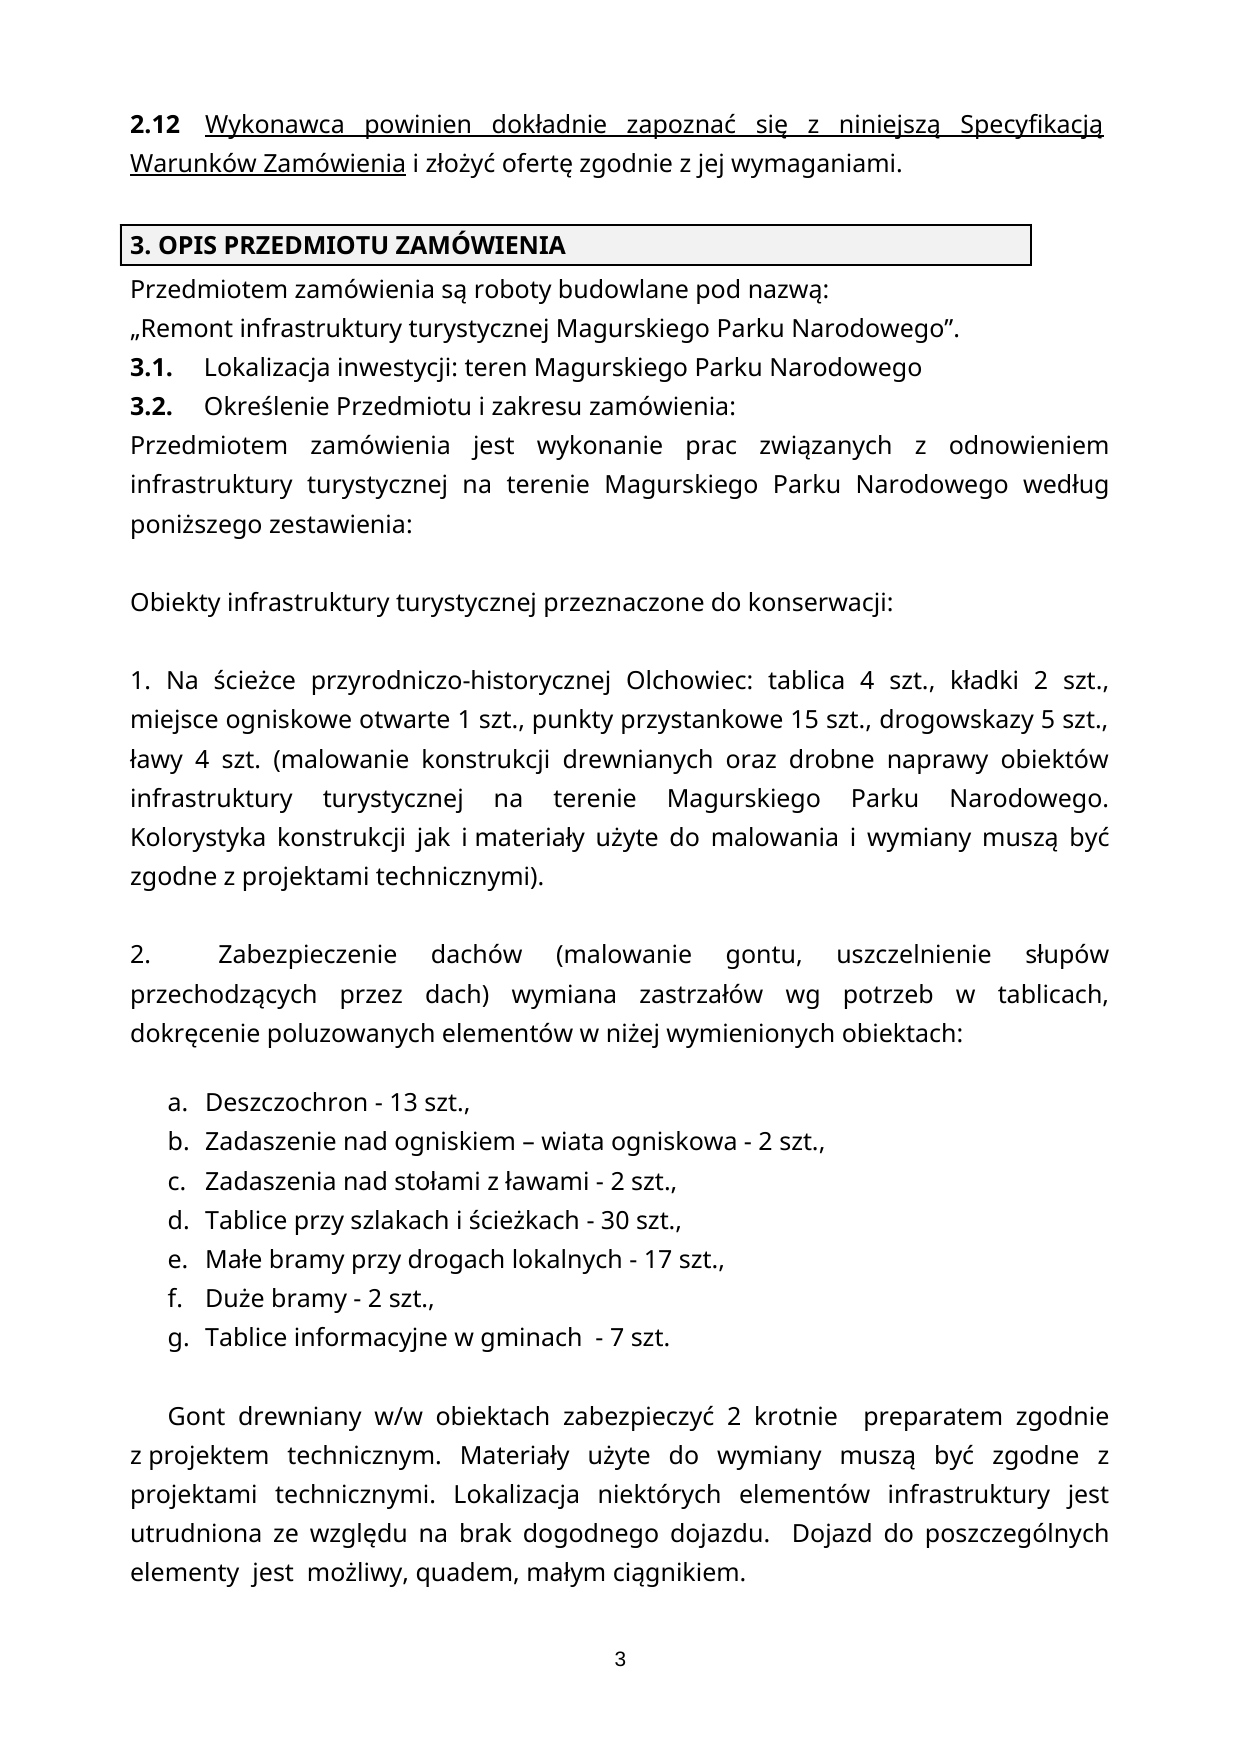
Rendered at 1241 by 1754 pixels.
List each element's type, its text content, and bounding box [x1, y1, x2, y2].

list Małe bramy przy drogach lokalnych - 17 szt., [167, 1242, 1110, 1276]
list Lokalizacja inwestycji: teren Magurskiego Parku Narodowego [130, 350, 1104, 384]
text 2. Zabezpieczenie dachów (malowanie gontu, uszczelnienie słupów przechodzących przez dach) wymiana zastrzałów wg potrzeb w tablicach, dokręcenie poluzowanych elementów w niżej wymienionych obiektach: [130, 937, 1110, 1049]
list Deszczochron - 13 szt., [167, 1085, 1110, 1119]
list Tablice przy szlakach i ścieżkach - 30 szt., [167, 1202, 1110, 1236]
list Zadaszenie nad ogniskiem – wiata ogniskowa - 2 szt., [167, 1124, 1110, 1158]
text Przedmiotem zamówienia jest wykonanie prac związanych z odnowieniem infrastruktury turystycznej na terenie Magurskiego Parku Narodowego według poniższego zestawienia: [130, 428, 1110, 540]
text 1. Na ścieżce przyrodniczo-historycznej Olchowiec: tablica 4 szt., kładki 2 szt., miejsce ogniskowe otwarte 1 szt., punkty przystankowe 15 szt., drogowskazy 5 szt., ławy 4 szt. (malowanie konstrukcji drewnianych oraz drobne naprawy obiektów infrastruktury turystycznej na terenie Magurskiego Parku Narodowego. Kolorystyka konstrukcji jak i materiały użyte do malowania i wymiany muszą być zgodne z projektami technicznymi). [130, 663, 1110, 893]
subtitle 3. OPIS PRZEDMIOTU ZAMÓWIENIA [122, 226, 1030, 264]
text „Remont infrastruktury turystycznej Magurskiego Parku Narodowego”. [130, 311, 1104, 344]
text Obiekty infrastruktury turystycznej przeznaczone do konserwacji: [130, 585, 1110, 619]
text Przedmiotem zamówienia są roboty budowlane pod nazwą: [130, 271, 1104, 305]
list Tablice informacyjne w gminach - 7 szt. [167, 1320, 1110, 1354]
list Zadaszenia nad stołami z ławami - 2 szt., [167, 1163, 1110, 1197]
list Duże bramy - 2 szt., [167, 1281, 1110, 1315]
text Gont drewniany w/w obiektach zabezpieczyć 2 krotnie preparatem zgodnie z projektem technicznym. Materiały użyte do wymiany muszą być zgodne z projektami technicznymi. Lokalizacja niektórych elementów infrastruktury jest utrudniona ze względu na brak dogodnego dojazdu. Dojazd do poszczególnych elementy jest możliwy, quadem, małym ciągnikiem. [130, 1398, 1110, 1589]
list Określenie Przedmiotu i zakresu zamówienia: [130, 389, 1104, 423]
list Wykonawca powinien dokładnie zapoznać się z niniejszą Specyfikacją Warunków Zamówienia i złożyć ofertę zgodnie z jej wymaganiami. [130, 106, 1104, 179]
